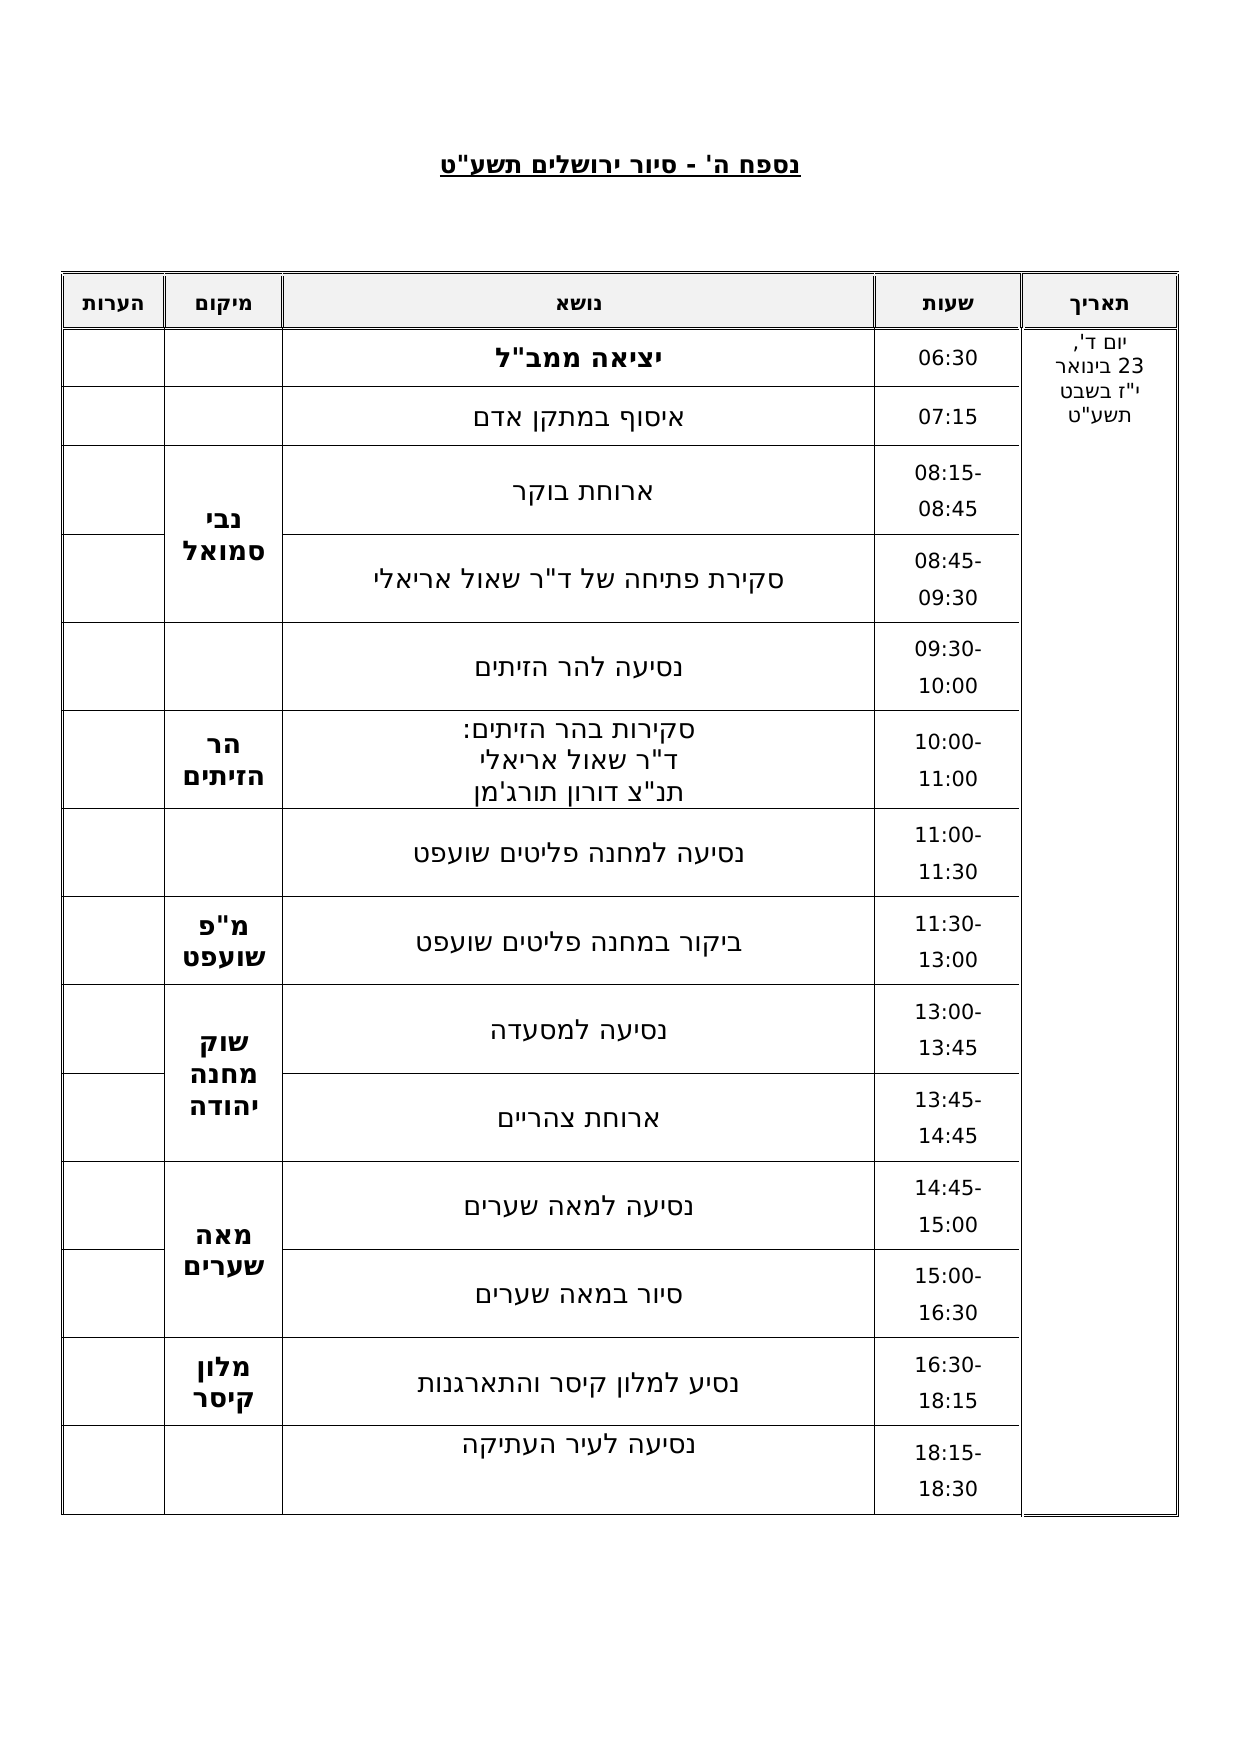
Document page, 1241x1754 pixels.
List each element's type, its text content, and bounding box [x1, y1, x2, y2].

table_cell סקירות בהר הזיתים: ד"ר שאול אריאלי תנ"צ דורון תורג'מן [283, 711, 874, 808]
text נספח ה' - סיור ירושלים תשע"ט [187, 150, 1053, 179]
table_cell 13:45-14:45 [875, 1073, 1021, 1161]
table_cell מאה שערים [165, 1162, 282, 1337]
table_cell [64, 1426, 164, 1514]
table_cell 15:00-16:30 [875, 1249, 1021, 1337]
table_header שעות [875, 274, 1020, 327]
table_cell מלון קיסר [165, 1338, 282, 1425]
table_header הערות [63, 272, 165, 327]
table_cell [64, 446, 164, 533]
table_cell 11:00-11:30 [875, 808, 1021, 896]
table_cell [64, 1074, 164, 1161]
table_cell נבי סמואל [165, 446, 282, 622]
table_cell 16:30-18:15 [875, 1337, 1021, 1425]
table_cell ארוחת צהריים [283, 1074, 874, 1161]
table_cell [64, 535, 164, 622]
table_cell נסיעה להר הזיתים [283, 623, 874, 710]
table_cell נסיע למלון קיסר והתארגנות [283, 1338, 874, 1425]
table_cell סיור במאה שערים [283, 1250, 874, 1337]
table_cell [64, 1338, 164, 1425]
table_cell [165, 330, 282, 386]
table_cell 14:45-15:00 [875, 1161, 1021, 1249]
table_cell יציאה ממב"ל [283, 330, 874, 386]
table_cell [165, 809, 282, 896]
table_cell סקירת פתיחה של ד"ר שאול אריאלי [283, 535, 874, 622]
table_cell [64, 623, 164, 710]
table_cell יום ד', 23 בינואר י"ז בשבט תשע"ט [1022, 327, 1178, 1514]
table_cell 13:00-13:45 [875, 984, 1021, 1072]
table_cell 09:30-10:00 [875, 622, 1021, 710]
table_header נושא [283, 272, 875, 327]
table_cell שוק מחנה יהודה [165, 985, 282, 1161]
table_cell מ"פ שועפט [165, 897, 282, 984]
table_cell 08:45-09:30 [875, 534, 1021, 622]
table_cell 07:15 [875, 386, 1021, 445]
table_cell [64, 1162, 164, 1249]
table_cell הר הזיתים [165, 711, 282, 808]
table_cell 06:30 [875, 327, 1021, 386]
table_cell 18:15-18:30 [875, 1425, 1021, 1514]
table_cell 10:00-11:00 [875, 710, 1021, 808]
table_cell נסיעה למאה שערים [283, 1162, 874, 1249]
table_cell נסיעה למחנה פליטים שועפט [283, 809, 874, 896]
table_cell נסיעה למסעדה [283, 985, 874, 1072]
table_cell 11:30-13:00 [875, 896, 1021, 984]
table_cell [165, 1426, 282, 1514]
table_cell [64, 330, 164, 386]
table_cell [64, 387, 164, 445]
table_cell ביקור במחנה פליטים שועפט [283, 897, 874, 984]
table_cell [64, 985, 164, 1072]
table_cell [165, 623, 282, 710]
table_cell נסיעה לעיר העתיקה [283, 1426, 874, 1514]
table_cell [64, 897, 164, 984]
table_cell [64, 711, 164, 808]
table_cell ארוחת בוקר [283, 446, 874, 533]
table_cell איסוף במתקן אדם [283, 387, 874, 445]
table_header תאריך [1022, 272, 1178, 327]
table_cell [64, 809, 164, 896]
table_cell [64, 1250, 164, 1337]
table_cell [165, 387, 282, 445]
table_header מיקום [165, 272, 283, 327]
table_cell 08:15-08:45 [875, 445, 1021, 533]
